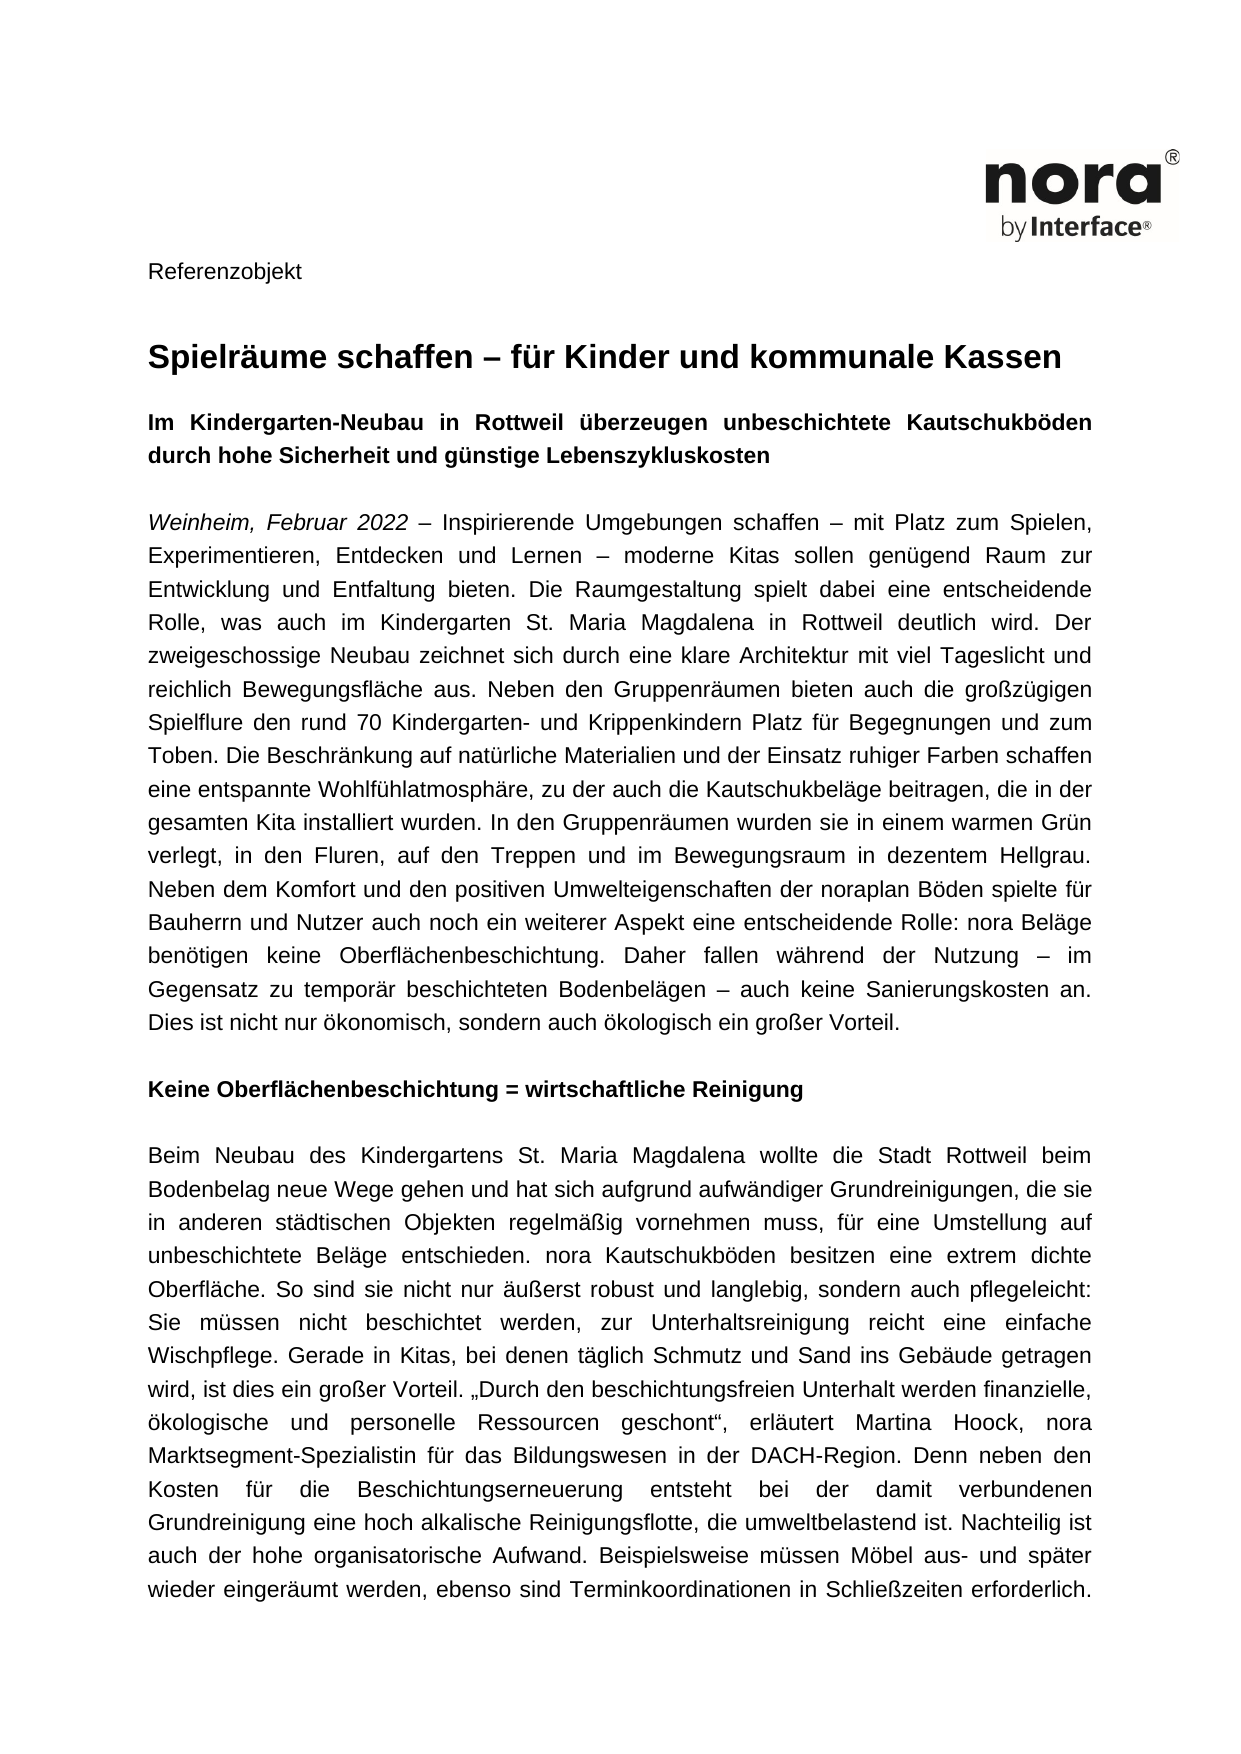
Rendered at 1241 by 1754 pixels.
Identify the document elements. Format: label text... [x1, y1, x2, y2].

text Weinheim, Februar 2022 – Inspirierende Umgebungen schaffen – mit Platz zum Spielen, Experimentieren, Entdecken und Lernen – moderne Kitas sollen genügend Raum zur Entwicklung und Entfaltung bieten. Die Raumgestaltung spielt dabei eine entscheidende Rolle, was auch im Kindergarten St. Maria Magdalena in Rottweil deutlich wird. Der zweigeschossige Neubau zeichnet sich durch eine klare Architektur mit viel Tageslicht und reichlich Bewegungsfläche aus. Neben den Gruppenräumen bieten auch die großzügigen Spielflure den rund 70 Kindergarten- und Krippenkindern Platz für Begegnungen und zum Toben. Die Beschränkung auf natürliche Materialien und der Einsatz ruhiger Farben schaffen eine entspannte Wohlfühlatmosphäre, zu der auch die Kautschukbeläge beitragen, die in der gesamten Kita installiert wurden. In den Gruppenräumen wurden sie in einem warmen Grün verlegt, in den Fluren, auf den Treppen und im Bewegungsraum in dezentem Hellgrau. Neben dem Komfort und den positiven Umwelteigenschaften der noraplan Böden spielte für Bauherrn und Nutzer auch noch ein weiterer Aspekt eine entscheidende Rolle: nora Beläge benötigen keine Oberflächenbeschichtung. Daher fallen während der Nutzung – im Gegensatz zu temporär beschichteten Bodenbelägen – auch keine Sanierungskosten an. Dies ist nicht nur ökonomisch, sondern auch ökologisch ein großer Vorteil. [148, 502, 1093, 1036]
text Keine Oberflächenbeschichtung = wirtschaftliche Reinigung [148, 1069, 1093, 1102]
text Im Kindergarten-Neubau in Rottweil überzeugen unbeschichtete Kautschukböden durch hohe Sicherheit und günstige Lebenszykluskosten [148, 402, 1093, 469]
picture [985, 149, 1180, 242]
text Spielräume schaffen – für Kinder und kommunale Kassen [148, 337, 1093, 376]
